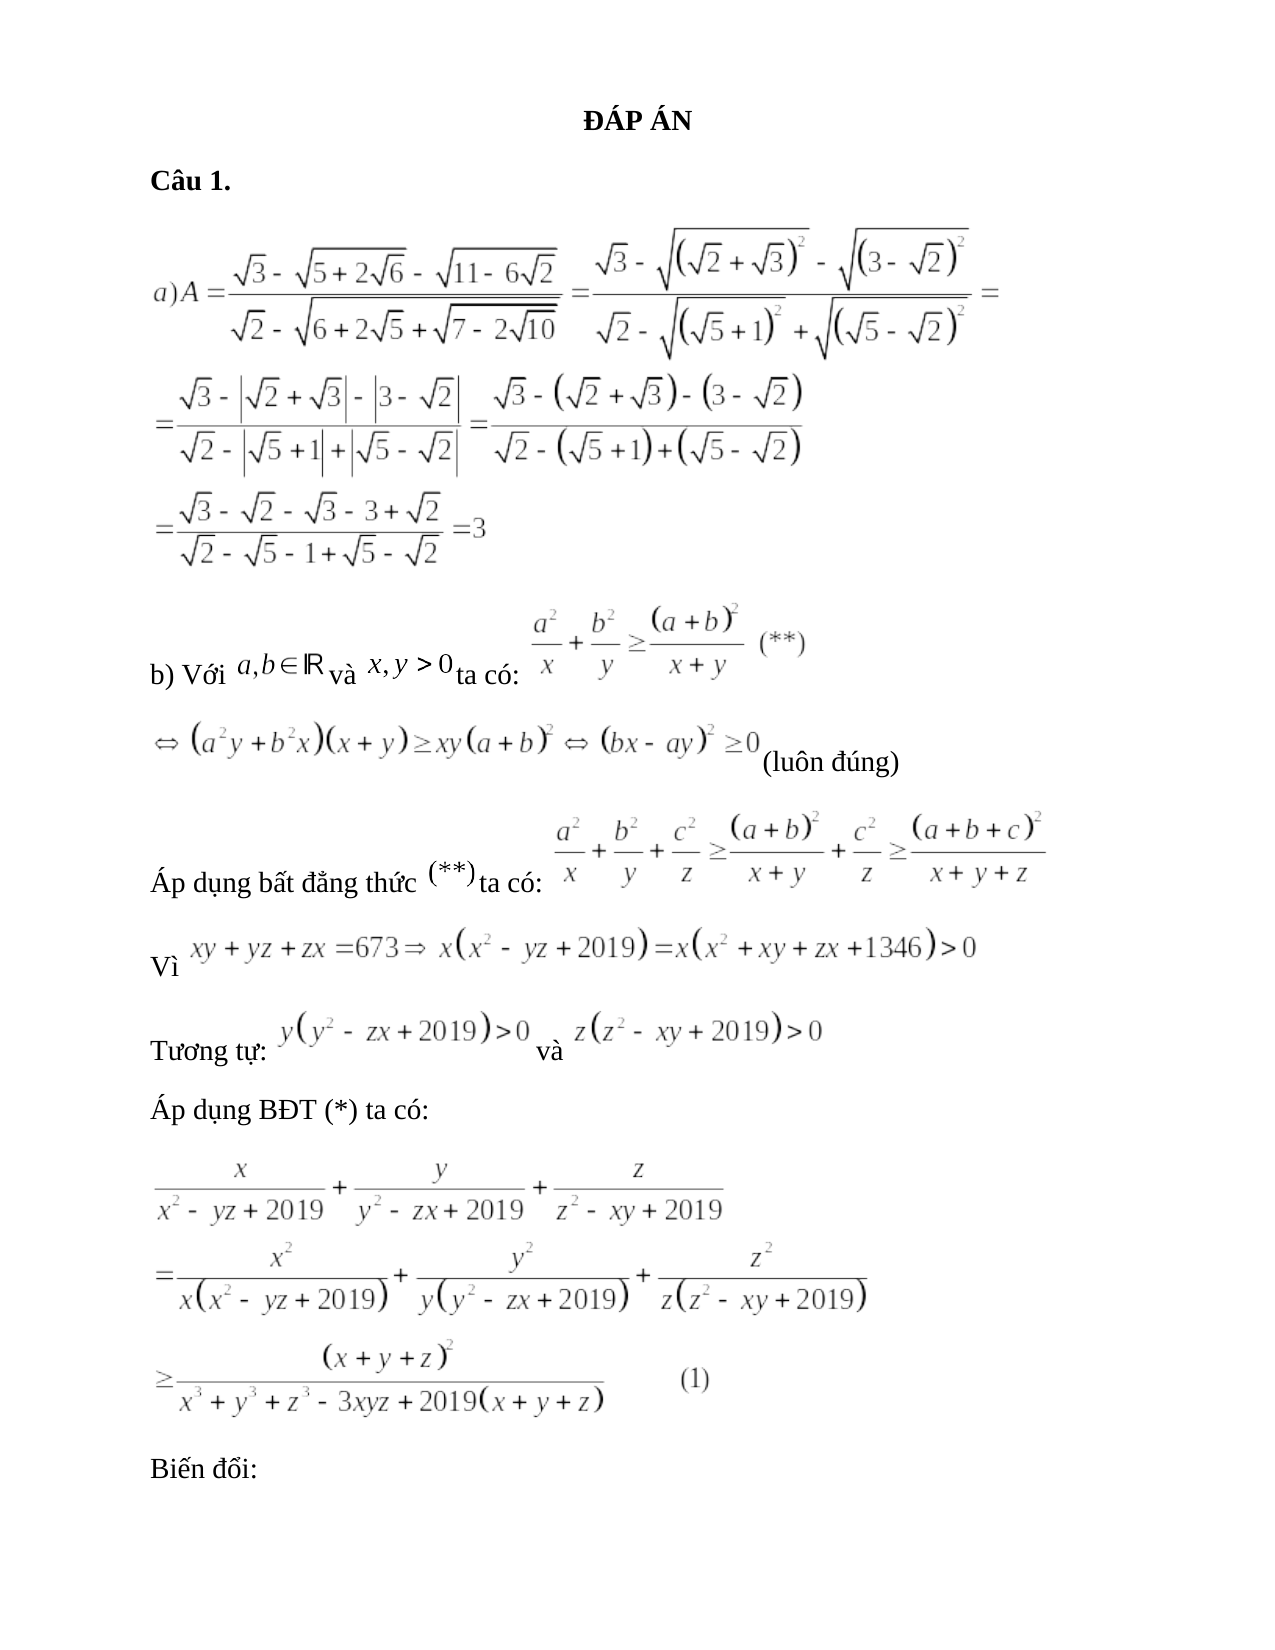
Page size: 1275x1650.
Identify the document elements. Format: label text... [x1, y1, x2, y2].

text Biến đổi: [150, 1451, 1125, 1485]
text Áp dụng BĐT (*) ta có: [150, 1092, 1125, 1126]
text b) Với và ta có: [150, 596, 1125, 691]
text (luôn đúng) [150, 717, 1125, 778]
text Áp dụng bất đẳng thức ta có: [150, 803, 1125, 899]
text ĐÁP ÁN [150, 103, 1125, 137]
text Câu 1. [150, 163, 1125, 196]
text Vì [150, 925, 1125, 982]
text Tương tự: và [150, 1008, 1125, 1066]
